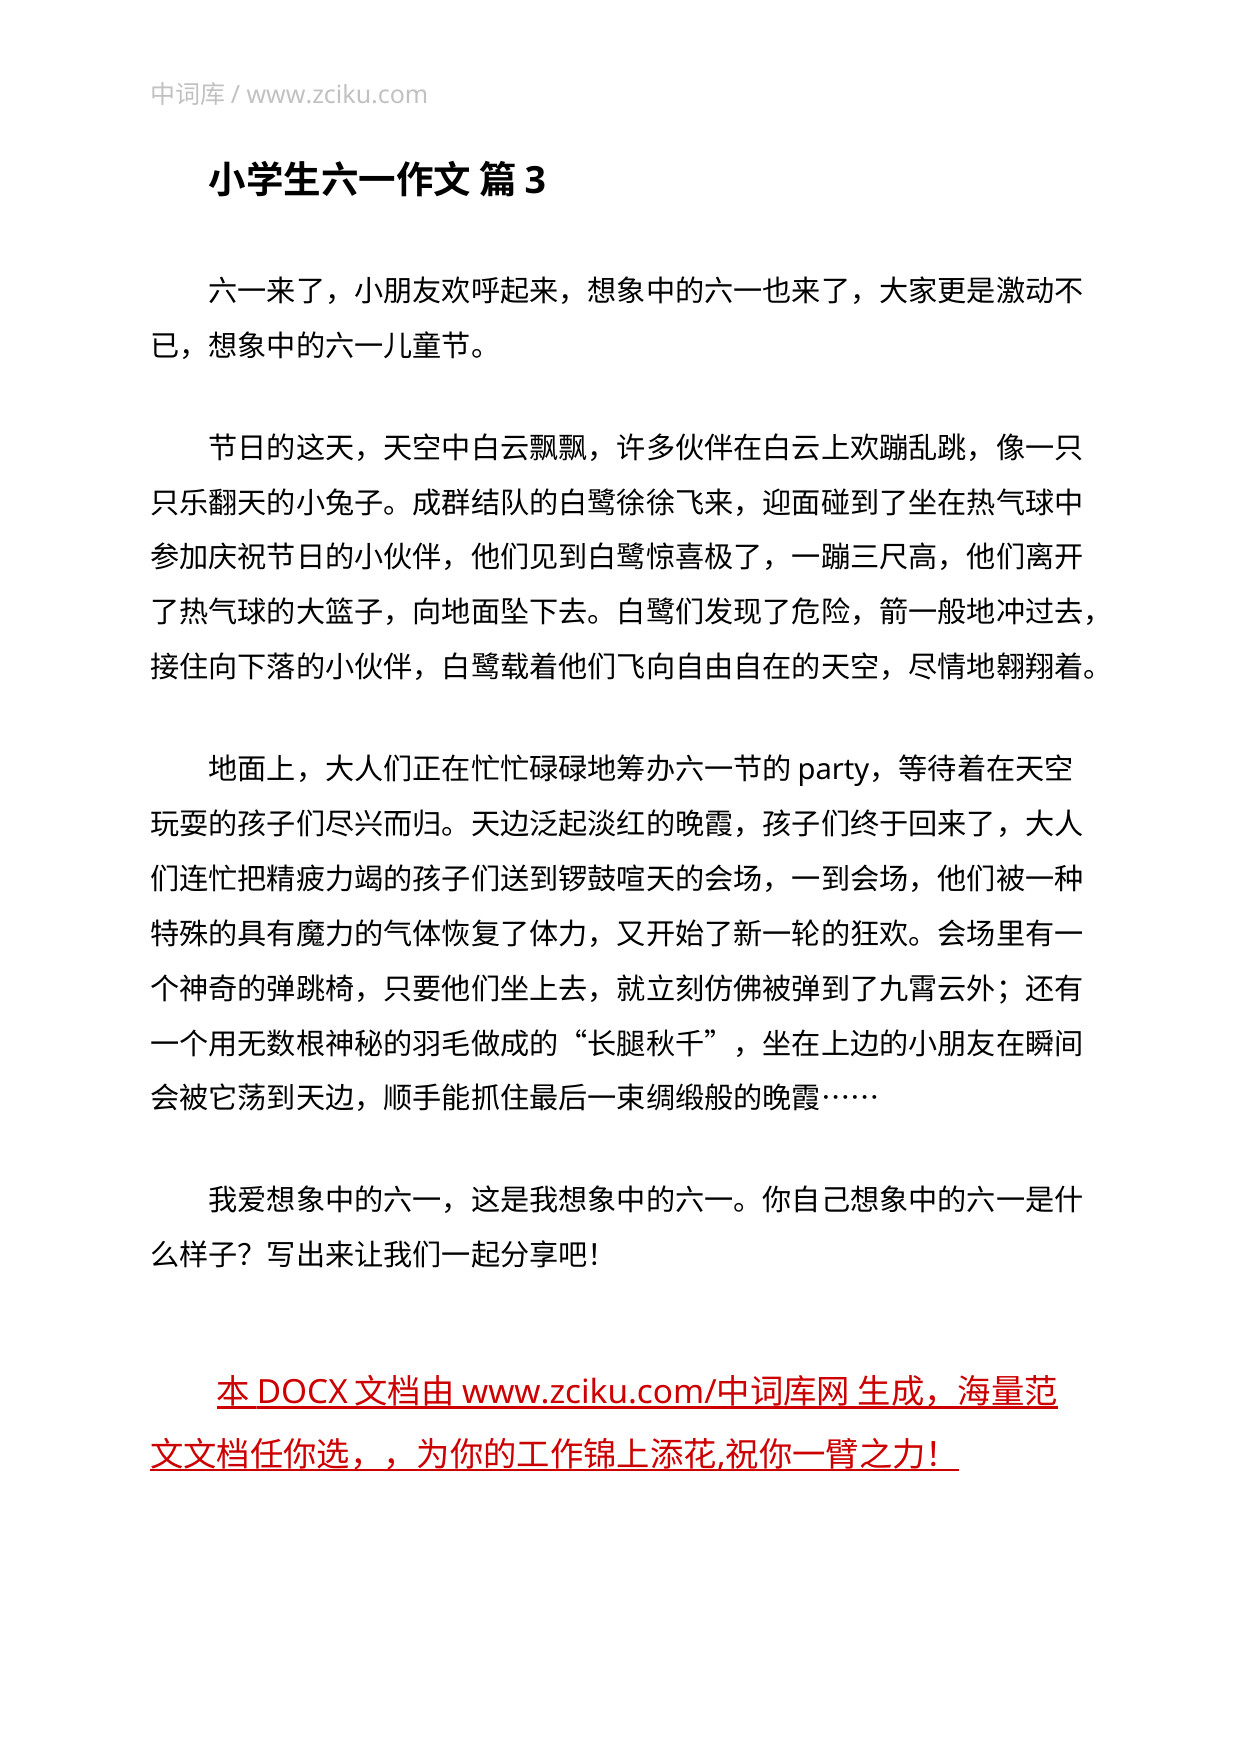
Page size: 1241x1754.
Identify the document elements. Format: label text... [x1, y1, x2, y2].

text 我爱想象中的六一，这是我想象中的六一。你自己想象中的六一是什么样子？写出来让我们一起分享吧！ [150, 1177, 1090, 1274]
text 地面上，大人们正在忙忙碌碌地筹办六一节的party，等待着在天空玩耍的孩子们尽兴而归。天边泛起淡红的晚霞，孩子们终于回来了，大人们连忙把精疲力竭的孩子们送到锣鼓喧天的会场，一到会场，他们被一种特殊的具有魔力的气体恢复了体力，又开始了新一轮的狂欢。会场里有一个神奇的弹跳椅，只要他们坐上去，就立刻仿佛被弹到了九霄云外；还有一个用无数根神秘的羽毛做成的“长腿秋千”，坐在上边的小朋友在瞬间会被它荡到天边，顺手能抓住最后一束绸缎般的晚霞…… [150, 746, 1090, 1117]
text 小学生六一作文 篇3 [150, 150, 1090, 204]
text 六一来了，小朋友欢呼起来，想象中的六一也来了，大家更是激动不已，想象中的六一儿童节。 [150, 268, 1090, 365]
text 节日的这天，天空中白云飘飘，许多伙伴在白云上欢蹦乱跳，像一只只乐翻天的小兔子。成群结队的白鹭徐徐飞来，迎面碰到了坐在热气球中参加庆祝节日的小伙伴，他们见到白鹭惊喜极了，一蹦三尺高，他们离开了热气球的大篮子，向地面坠下去。白鹭们发现了危险，箭一般地冲过去，接住向下落的小伙伴，白鹭载着他们飞向自由自在的天空，尽情地翱翔着。 [150, 424, 1090, 686]
text 本DOCX文档由 www.zciku.com/中词库网 生成，海量范文文档任你选，，为你的工作锦上添花,祝你一臂之力！ [150, 1365, 1090, 1476]
